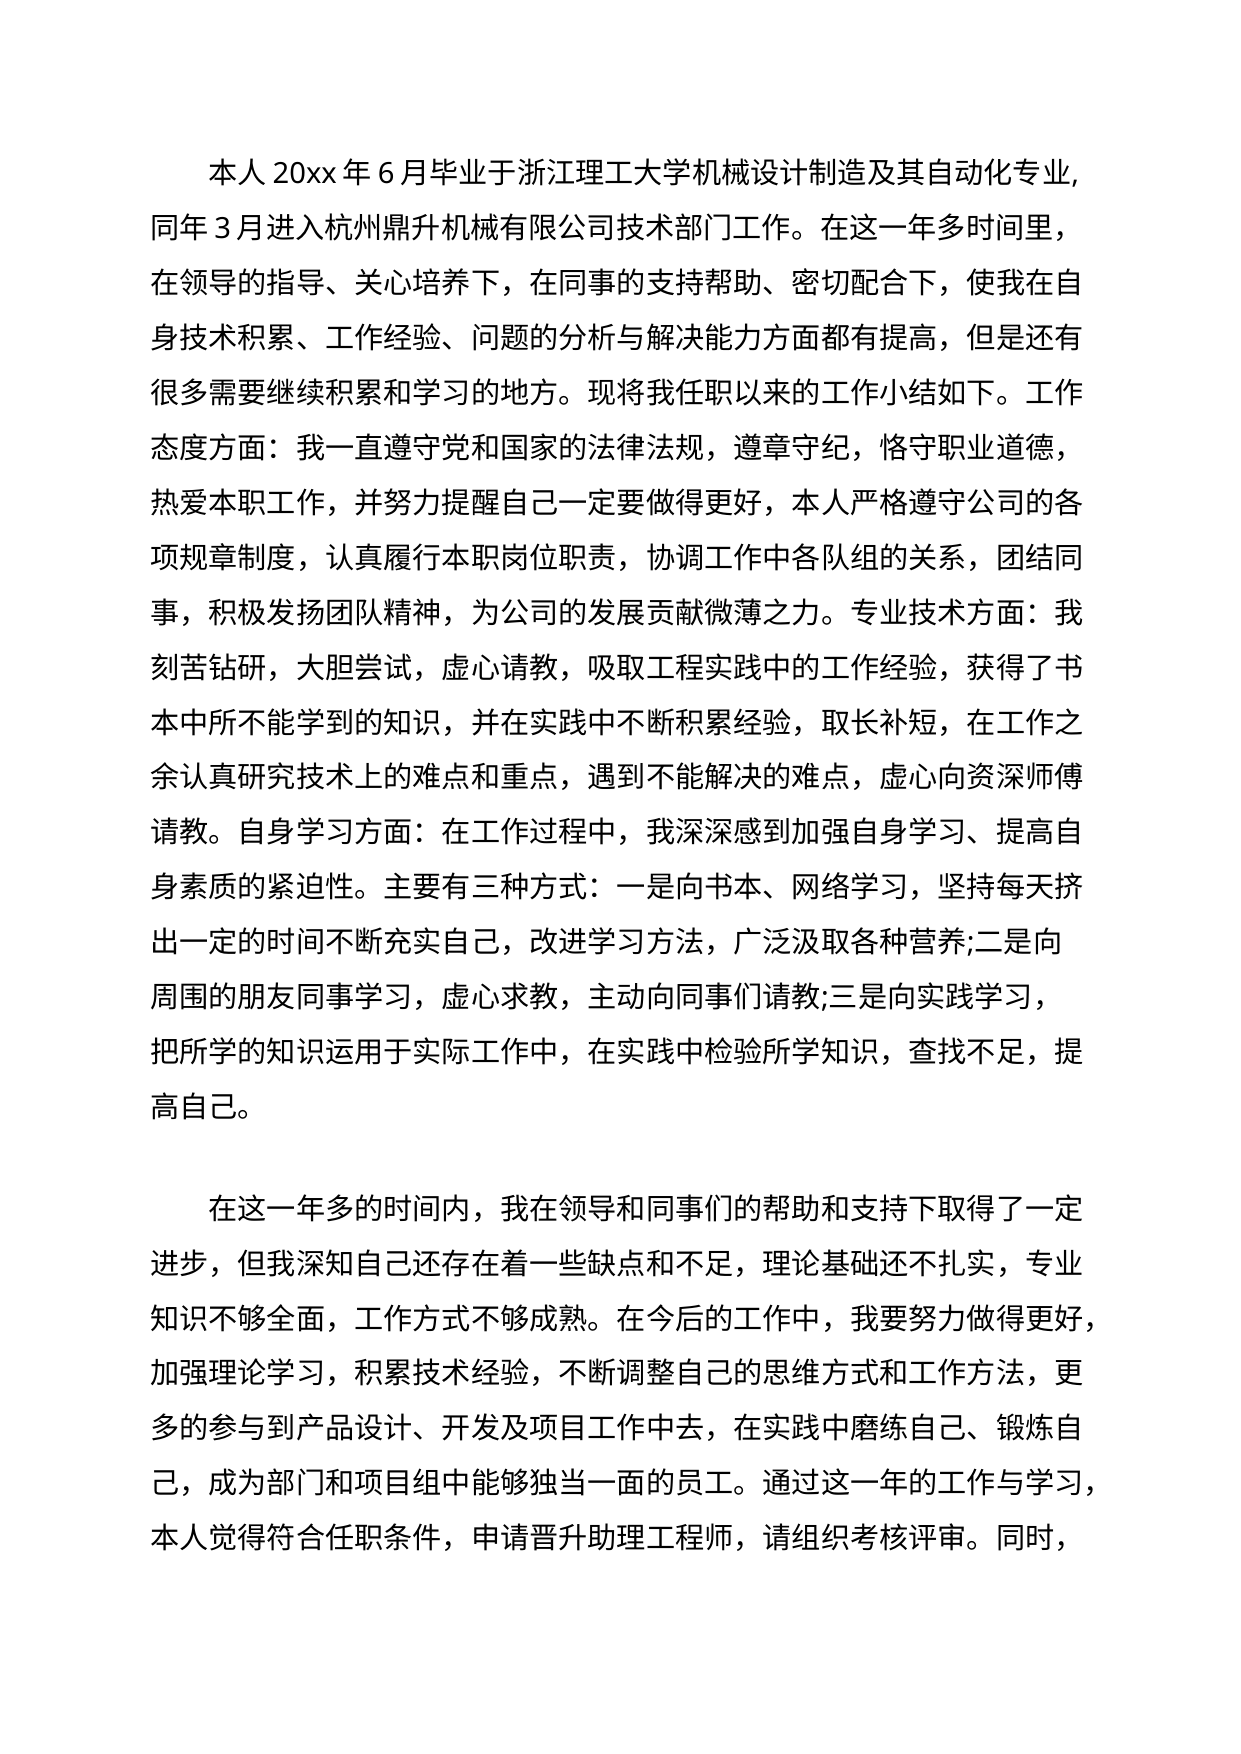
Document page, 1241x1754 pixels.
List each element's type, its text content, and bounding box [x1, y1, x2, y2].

text 本人20xx年6月毕业于浙江理工大学机械设计制造及其自动化专业,同年3月进入杭州鼎升机械有限公司技术部门工作。在这一年多时间里，在领导的指导、关心培养下，在同事的支持帮助、密切配合下，使我在自身技术积累、工作经验、问题的分析与解决能力方面都有提高，但是还有很多需要继续积累和学习的地方。现将我任职以来的工作小结如下。工作态度方面：我一直遵守党和国家的法律法规，遵章守纪，恪守职业道德，热爱本职工作，并努力提醒自己一定要做得更好，本人严格遵守公司的各项规章制度，认真履行本职岗位职责，协调工作中各队组的关系，团结同事，积极发扬团队精神，为公司的发展贡献微薄之力。专业技术方面：我刻苦钻研，大胆尝试，虚心请教，吸取工程实践中的工作经验，获得了书本中所不能学到的知识，并在实践中不断积累经验，取长补短，在工作之余认真研究技术上的难点和重点，遇到不能解决的难点，虚心向资深师傅请教。自身学习方面：在工作过程中，我深深感到加强自身学习、提高自身素质的紧迫性。主要有三种方式：一是向书本、网络学习，坚持每天挤出一定的时间不断充实自己，改进学习方法，广泛汲取各种营养;二是向周围的朋友同事学习，虚心求教，主动向同事们请教;三是向实践学习，把所学的知识运用于实际工作中，在实践中检验所学知识，查找不足，提高自己。 [150, 150, 1090, 1126]
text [150, 1185, 1090, 1557]
